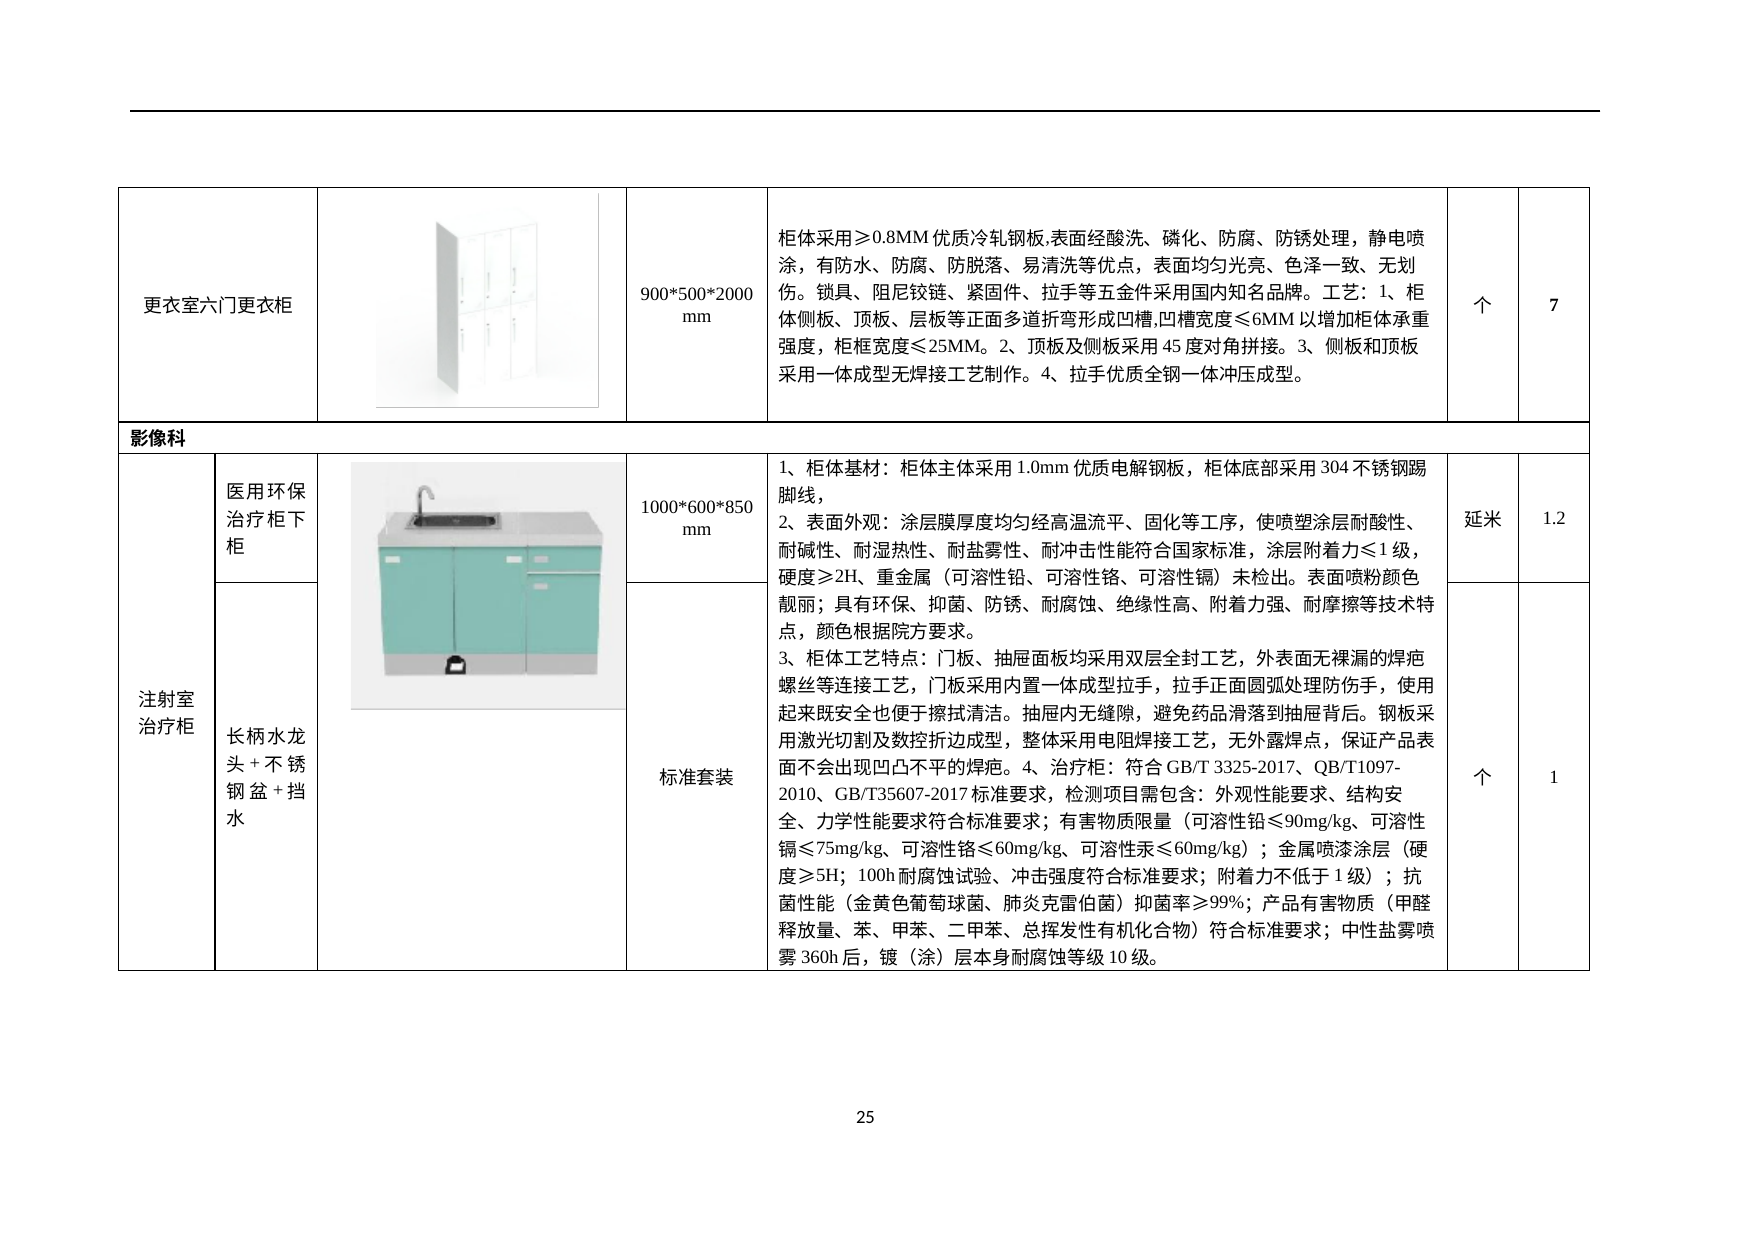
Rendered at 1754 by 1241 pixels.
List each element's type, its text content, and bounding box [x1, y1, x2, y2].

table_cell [768, 454, 1447, 970]
table_cell 影像科 [119, 423, 1589, 453]
table_cell [318, 188, 626, 421]
table_cell 延米 [1448, 454, 1518, 582]
table_cell 医用环保治疗柜下柜 [216, 454, 317, 582]
table_cell 1000*600*850 mm [627, 454, 767, 582]
table_cell 900*500*2000 mm [627, 188, 767, 421]
table_cell 个 [1448, 188, 1518, 421]
table_cell 1.2 [1519, 454, 1589, 582]
table_cell 1 [1519, 583, 1589, 970]
table_cell [318, 454, 626, 970]
table_cell 更衣室六门更衣柜 [119, 188, 317, 421]
picture [376, 193, 600, 409]
table_cell 标准套装 [627, 583, 767, 970]
table_cell 个 [1448, 583, 1518, 970]
table_cell 长柄水龙头+不锈钢盆+挡水 [216, 583, 317, 970]
table_cell 7 [1519, 188, 1589, 421]
table_cell 注射室治疗柜 [119, 454, 214, 970]
picture [350, 462, 626, 711]
table_cell 柜体采用≥0.8MM优质冷轧钢板,表面经酸洗、磷化、防腐、防锈处理，静电喷涂，有防水、防腐、防脱落、易清洗等优点，表面均匀光亮、色泽一致、无划伤。锁具、阻尼铰链、紧固件、拉手等五金件采用国内知名品牌。工艺：1、柜体侧板、顶板、层板等正面多道折弯形成凹槽,凹槽宽度≤6MM以增加柜体承重强度，柜框宽度≤25MM。2、顶板及侧板采用45度对角拼接。3、侧板和顶板采用一体成型无焊接工艺制作。4、拉手优质全钢一体冲压成型。 [768, 188, 1447, 421]
